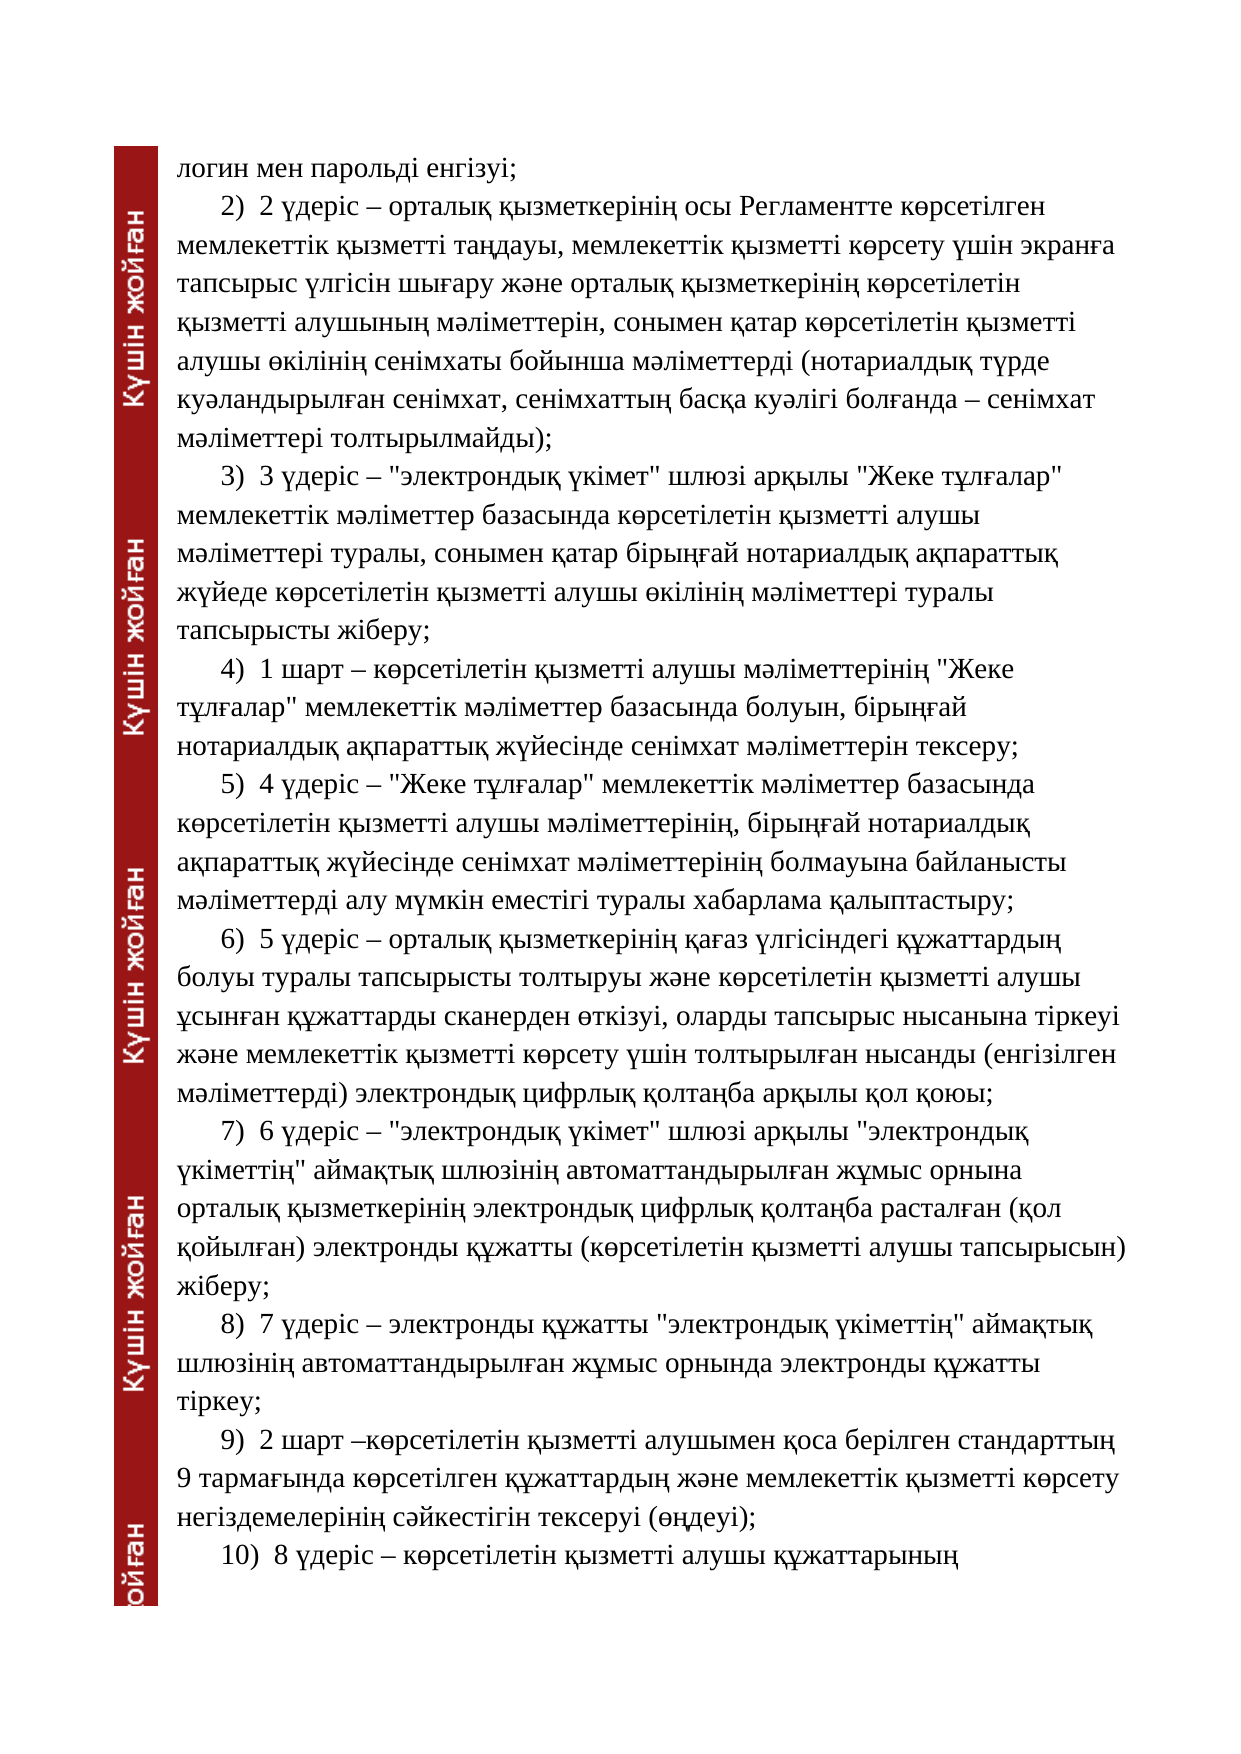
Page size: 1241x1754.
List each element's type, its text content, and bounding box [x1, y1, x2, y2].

picture [114, 146, 158, 150]
picture [114, 1571, 158, 1606]
